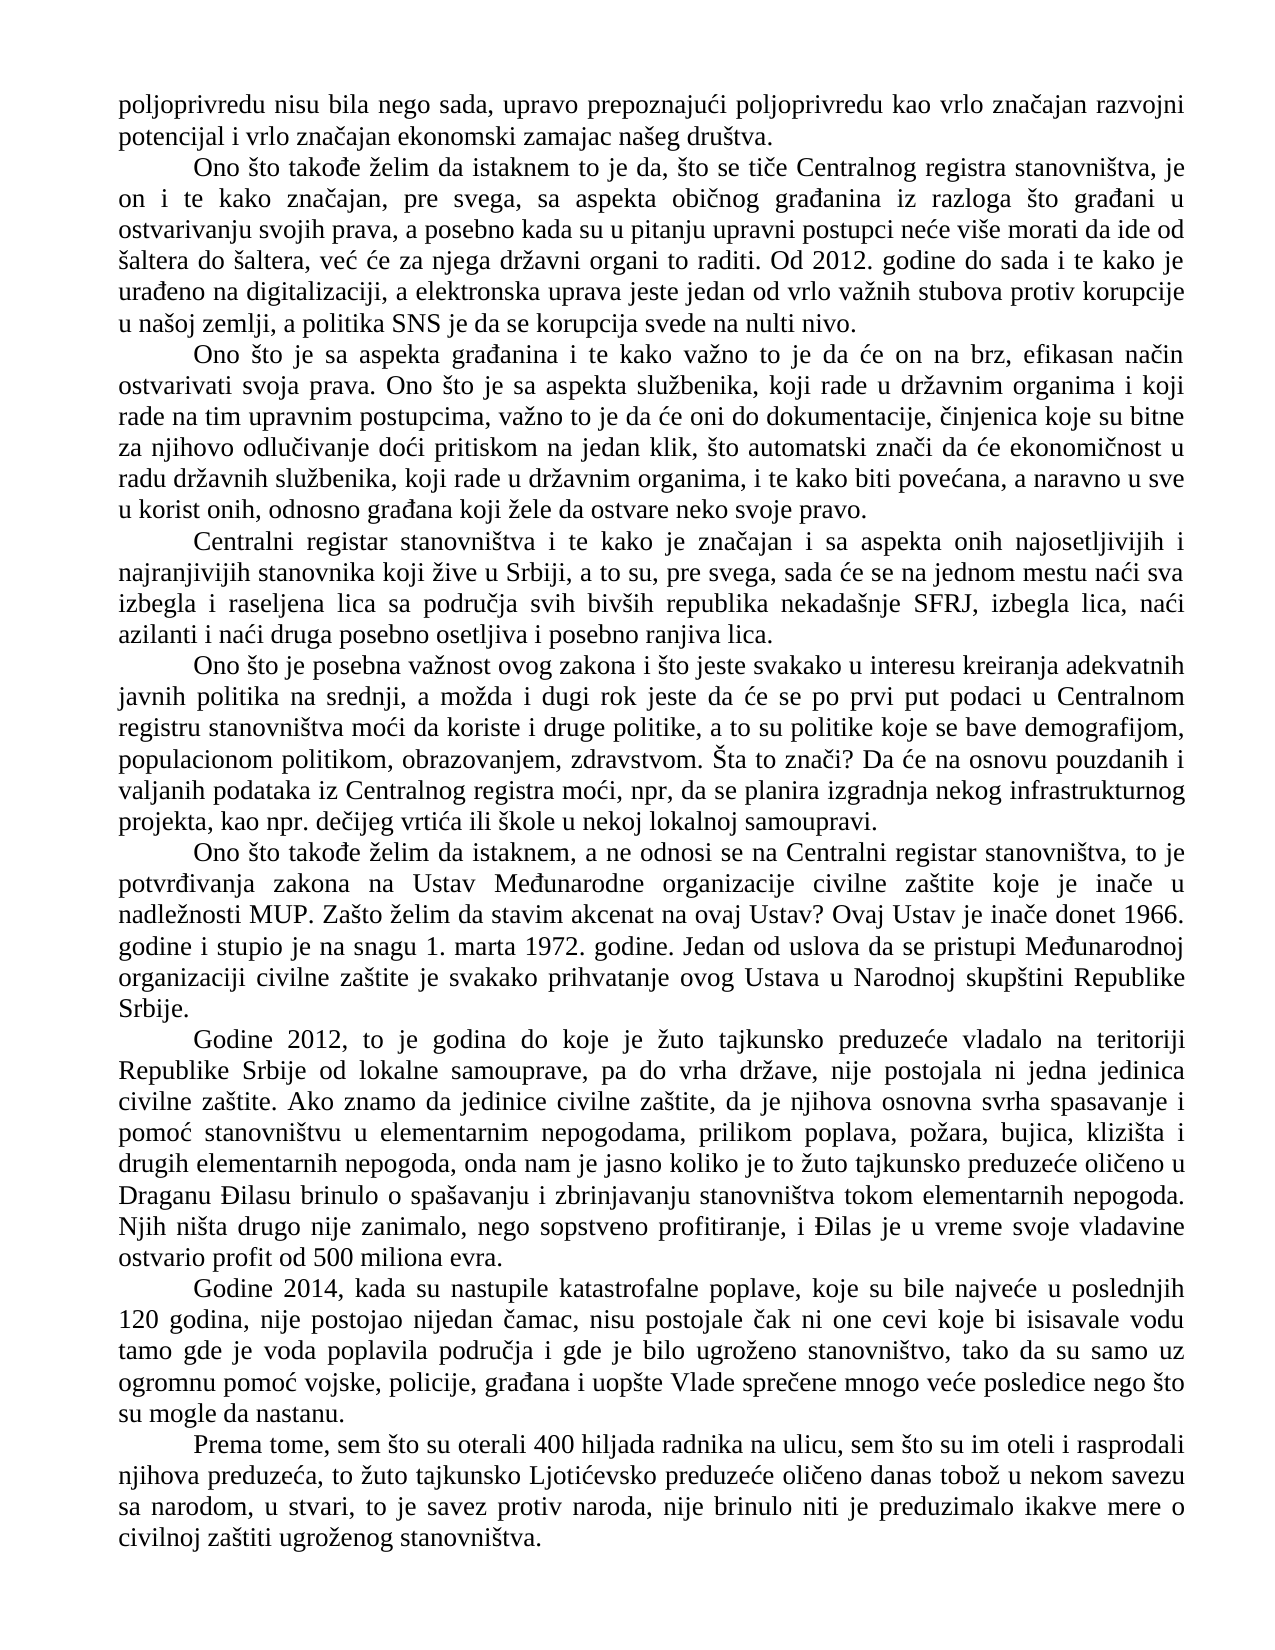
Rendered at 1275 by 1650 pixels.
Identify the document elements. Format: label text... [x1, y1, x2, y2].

text Ono što je posebna važnost ovog zakona i što jeste svakako u interesu kreiranja adekvatnih javnih politika na srednji, a možda i dugi rok jeste da će se po prvi put podaci u Centralnom registru stanovništva moći da koriste i druge politike, a to su politike koje se bave demografijom, populacionom politikom, obrazovanjem, zdravstvom. Šta to znači? Da će na osnovu pouzdanih i valjanih podataka iz Centralnog registra moći, npr, da se planira izgradnja nekog infrastrukturnog projekta, kao npr. dečijeg vrtića ili škole u nekoj lokalnoj samoupravi. [118, 649, 1186, 836]
text Godine 2012, to je godina do koje je žuto tajkunsko preduzeće vladalo na teritoriji Republike Srbije od lokalne samouprave, pa do vrha države, nije postojala ni jedna jedinica civilne zaštite. Ako znamo da jedinice civilne zaštite, da je njihova osnovna svrha spasavanje i pomoć stanovništvu u elementarnim nepogodama, prilikom poplava, požara, bujica, klizišta i drugih elementarnih nepogoda, onda nam je jasno koliko je to žuto tajkunsko preduzeće oličeno u Draganu Đilasu brinulo o spašavanju i zbrinjavanju stanovništva tokom elementarnih nepogoda. Njih ništa drugo nije zanimalo, nego sopstveno profitiranje, i Đilas je u vreme svoje vladavine ostvario profit od 500 miliona evra. [118, 1023, 1186, 1272]
text Ono što takođe želim da istaknem to je da, što se tiče Centralnog registra stanovništva, je on i te kako značajan, pre svega, sa aspekta običnog građanina iz razloga što građani u ostvarivanju svojih prava, a posebno kada su u pitanju upravni postupci neće više morati da ide od šaltera do šaltera, već će za njega državni organi to raditi. Od 2012. godine do sada i te kako je urađeno na digitalizaciji, a elektronska uprava jeste jedan od vrlo važnih stubova protiv korupcije u našoj zemlji, a politika SNS je da se korupcija svede na nulti nivo. [118, 151, 1186, 338]
text Ono što takođe želim da istaknem, a ne odnosi se na Centralni registar stanovništva, to je potvrđivanja zakona na Ustav Međunarodne organizacije civilne zaštite koje je inače u nadležnosti MUP. Zašto želim da stavim akcenat na ovaj Ustav? Ovaj Ustav je inače donet 1966. godine i stupio je na snagu 1. marta 1972. godine. Jedan od uslova da se pristupi Međunarodnoj organizaciji civilne zaštite je svakako prihvatanje ovog Ustava u Narodnoj skupštini Republike Srbije. [118, 836, 1186, 1023]
text Godine 2014, kada su nastupile katastrofalne poplave, koje su bile najveće u poslednjih 120 godina, nije postojao nijedan čamac, nisu postojale čak ni one cevi koje bi isisavale vodu tamo gde je voda poplavila područja i gde je bilo ugroženo stanovništvo, tako da su samo uz ogromnu pomoć vojske, policije, građana i uopšte Vlade sprečene mnogo veće posledice nego što su mogle da nastanu. [118, 1272, 1186, 1428]
text Ono što je sa aspekta građanina i te kako važno to je da će on na brz, efikasan način ostvarivati svoja prava. Ono što je sa aspekta službenika, koji rade u državnim organima i koji rade na tim upravnim postupcima, važno to je da će oni do dokumentacije, činjenica koje su bitne za njihovo odlučivanje doći pritiskom na jedan klik, što automatski znači da će ekonomičnost u radu državnih službenika, koji rade u državnim organima, i te kako biti povećana, a naravno u sve u korist onih, odnosno građana koji žele da ostvare neko svoje pravo. [118, 338, 1186, 525]
text Centralni registar stanovništva i te kako je značajan i sa aspekta onih najosetljivijih i najranjivijih stanovnika koji žive u Srbiji, a to su, pre svega, sada će se na jednom mestu naći sva izbegla i raseljena lica sa područja svih bivših republika nekadašnje SFRJ, izbegla lica, naći azilanti i naći druga posebno osetljiva i posebno ranjiva lica. [118, 525, 1186, 649]
text Prema tome, sem što su oterali 400 hiljada radnika na ulicu, sem što su im oteli i rasprodali njihova preduzeća, to žuto tajkunsko Ljotićevsko preduzeće oličeno danas tobož u nekom savezu sa narodom, u stvari, to je savez protiv naroda, nije brinulo niti je preduzimalo ikakve mere o civilnoj zaštiti ugroženog stanovništva. [118, 1428, 1186, 1552]
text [118, 89, 1186, 151]
